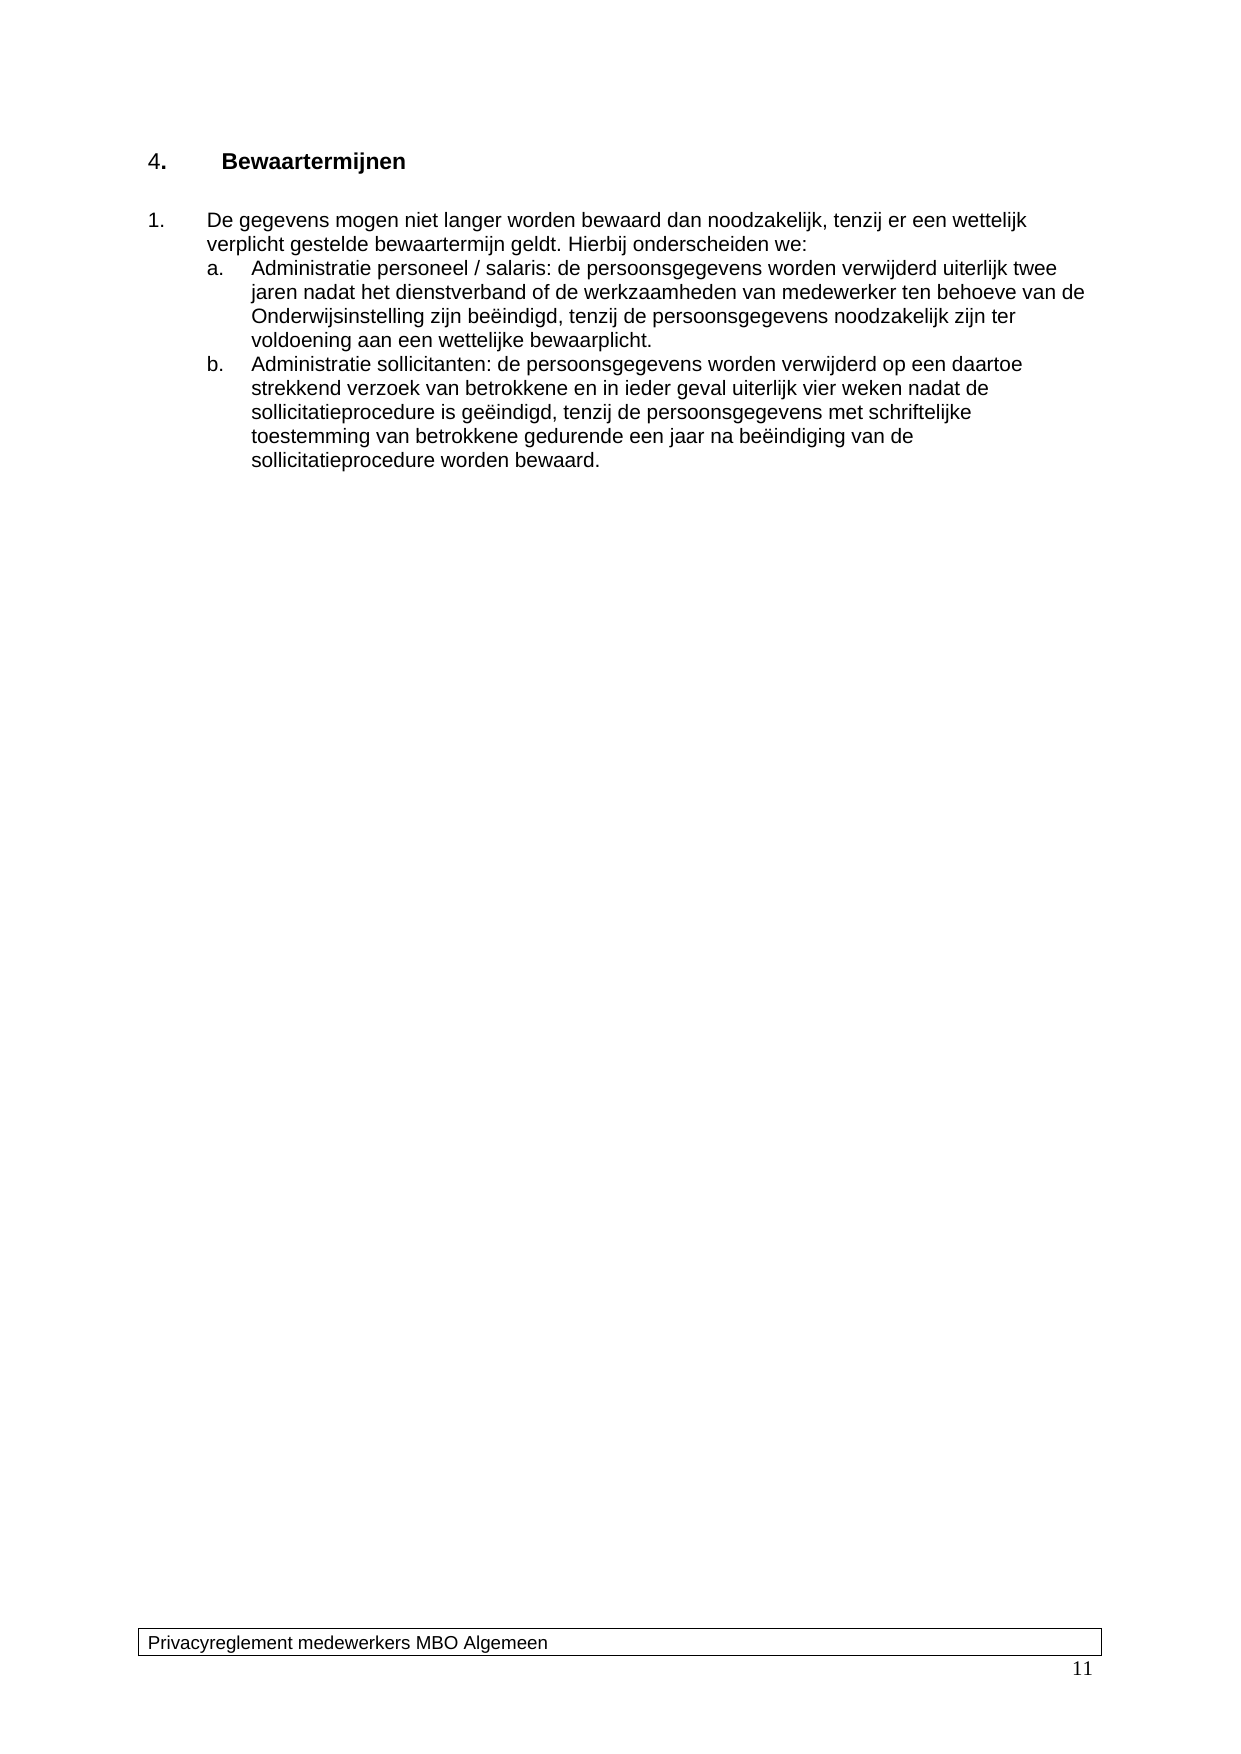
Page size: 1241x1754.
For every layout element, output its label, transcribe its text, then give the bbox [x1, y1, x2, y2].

subtitle 4. Bewaartermijnen [148, 148, 1093, 174]
list Administratie sollicitanten: de persoonsgegevens worden verwijderd op een daartoe strekkend verzoek van betrokkene en in ieder geval uiterlijk vier weken nadat de sollicitatieprocedure is geëindigd, tenzij de persoonsgegevens met schriftelijke toestemming van betrokkene gedurende een jaar na beëindiging van de sollicitatieprocedure worden bewaard. [207, 352, 1093, 472]
list De gegevens mogen niet langer worden bewaard dan noodzakelijk, tenzij er een wettelijk verplicht gestelde bewaartermijn geldt. Hierbij onderscheiden we: [148, 208, 1093, 256]
list Administratie personeel / salaris: de persoonsgegevens worden verwijderd uiterlijk twee jaren nadat het dienstverband of de werkzaamheden van medewerker ten behoeve van de Onderwijsinstelling zijn beëindigd, tenzij de persoonsgegevens noodzakelijk zijn ter voldoening aan een wettelijke bewaarplicht. [207, 256, 1093, 352]
